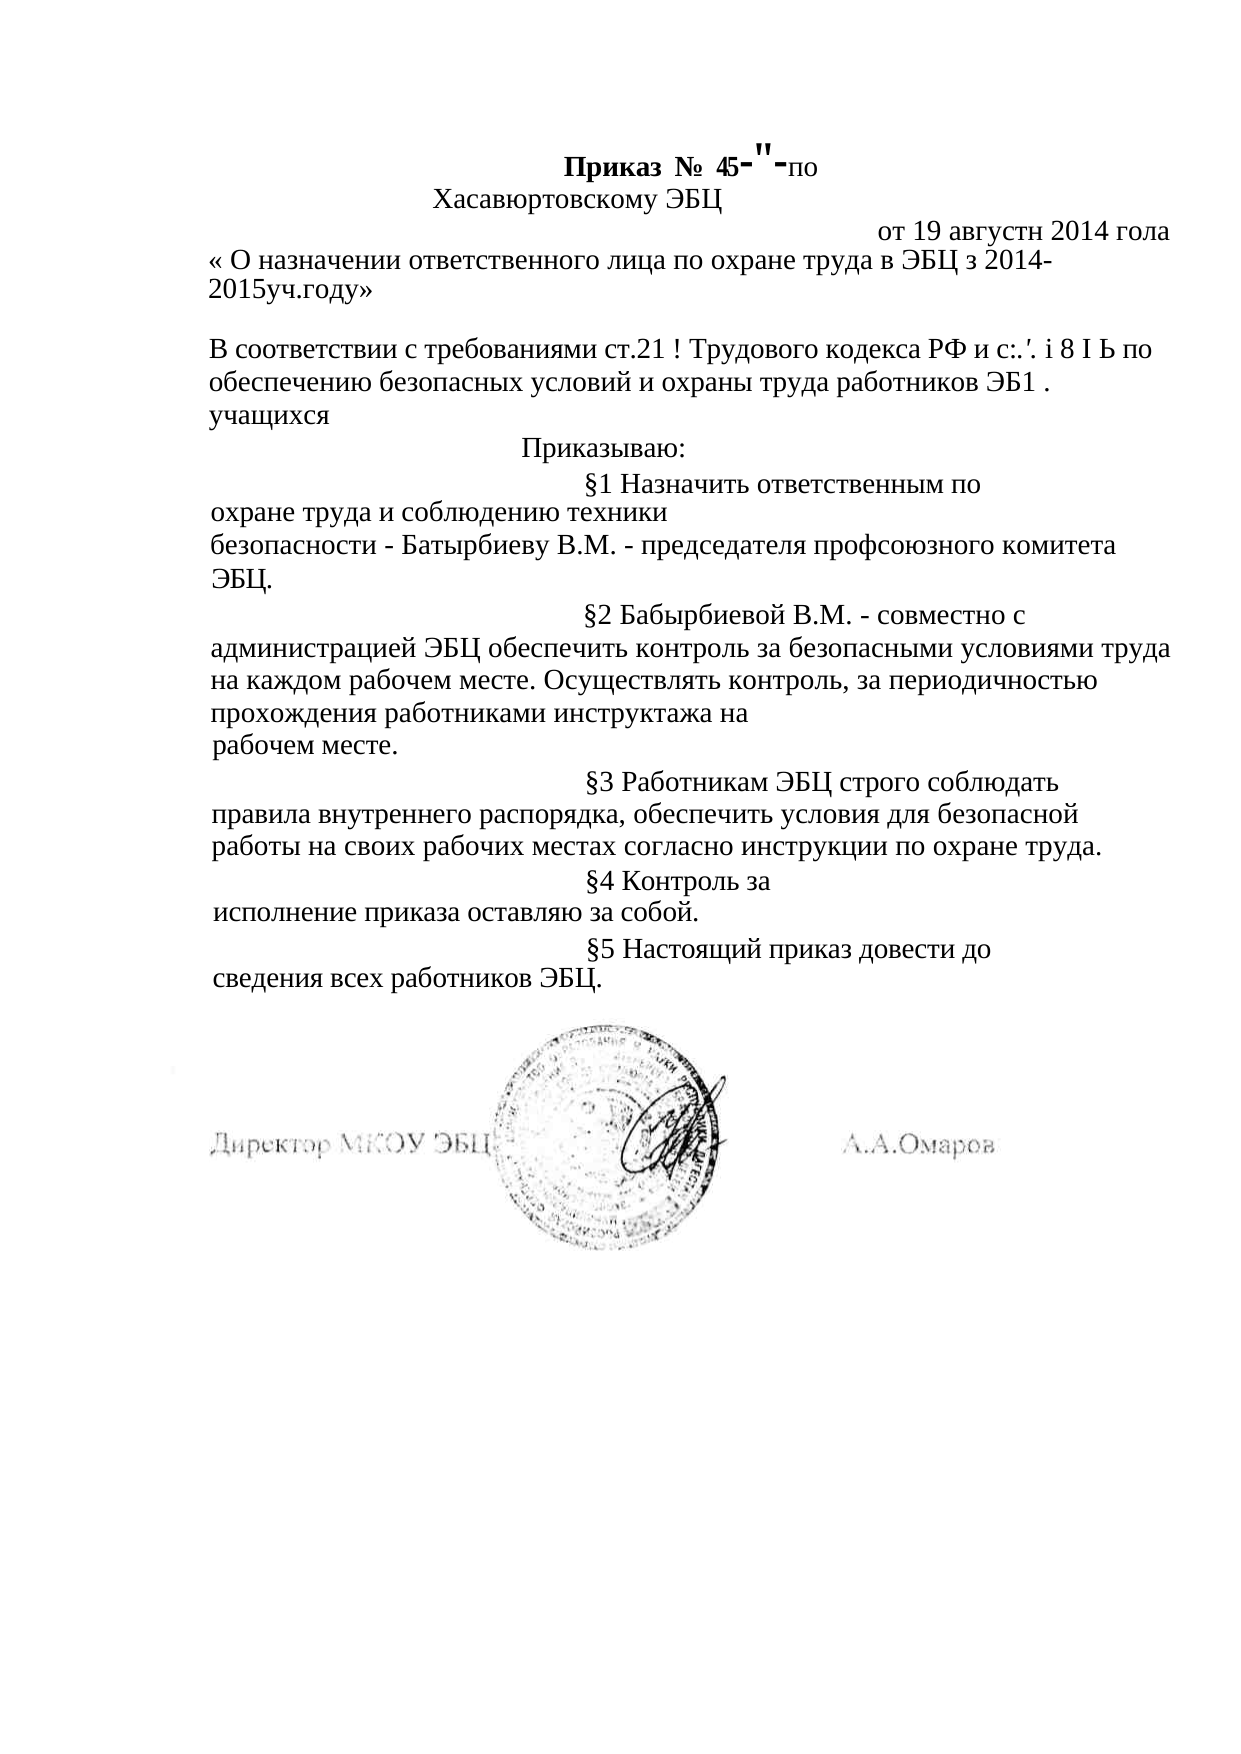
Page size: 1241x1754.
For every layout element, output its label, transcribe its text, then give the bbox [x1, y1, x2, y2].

text Приказ № 45-"-по Хасавюртовскому ЭБЦ [432, 150, 847, 215]
text В соответствии с требованиями ст.21 ! Трудового кодекса РФ и с:.'. i 8 I Ь по обеспечению безопасных условий и охраны труда работников ЭБ1 . учащихся [208, 332, 1177, 431]
text §1 Назначить ответственным по охране труда и соблюдению техники [210, 471, 1045, 527]
text Приказываю: [521, 431, 1177, 464]
text §4 Контроль за исполнение приказа оставляю за собой. [213, 866, 913, 928]
text ЭБЦ. [211, 561, 1177, 594]
text §3 Работникам ЭБЦ строго соблюдать правила внутреннего распорядка, обеспечить условия для безопасной работы на своих рабочих местах согласно инструкции по охране труда. [211, 766, 1111, 862]
text §2 Бабырбиевой В.М. - совместно с администрацией ЭБЦ обеспечить контроль за безопасными условиями труда на каждом рабочем месте. Осуществлять контроль, за периодичностью прохождения работниками инструктажа на [210, 598, 1177, 728]
picture [161, 1018, 1073, 1347]
text безопасности - Батырбиеву В.М. - председателя профсоюзного комитета [210, 527, 1177, 561]
text от 19 августн 2014 гола « О назначении ответственного лица по охране труда в ЭБЦ з 2014-2015уч.году» [208, 217, 1177, 304]
text §5 Настоящий приказ довести до сведения всех работников ЭБЦ. [212, 935, 1045, 993]
text рабочем месте. [212, 728, 1177, 761]
